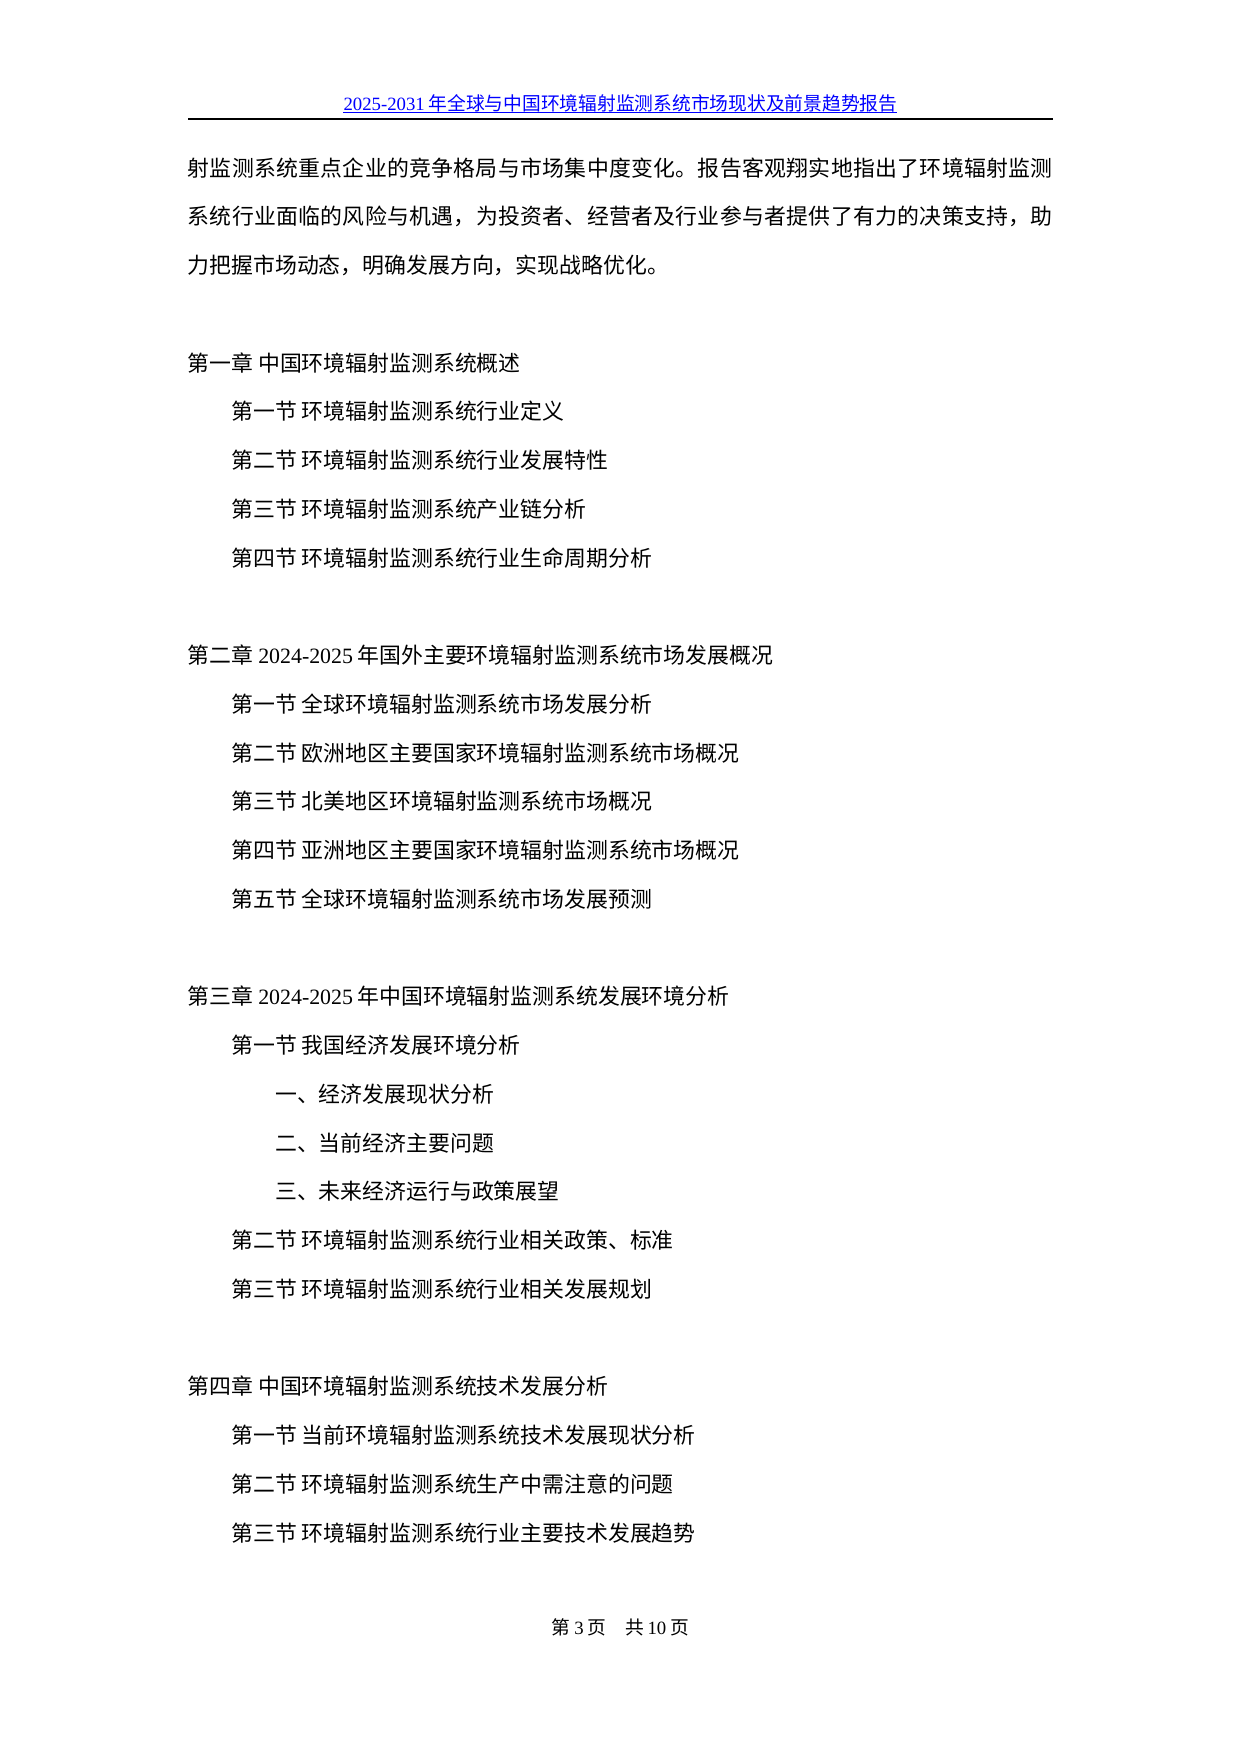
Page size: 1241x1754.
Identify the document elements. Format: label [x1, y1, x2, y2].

text [187, 150, 1053, 1548]
